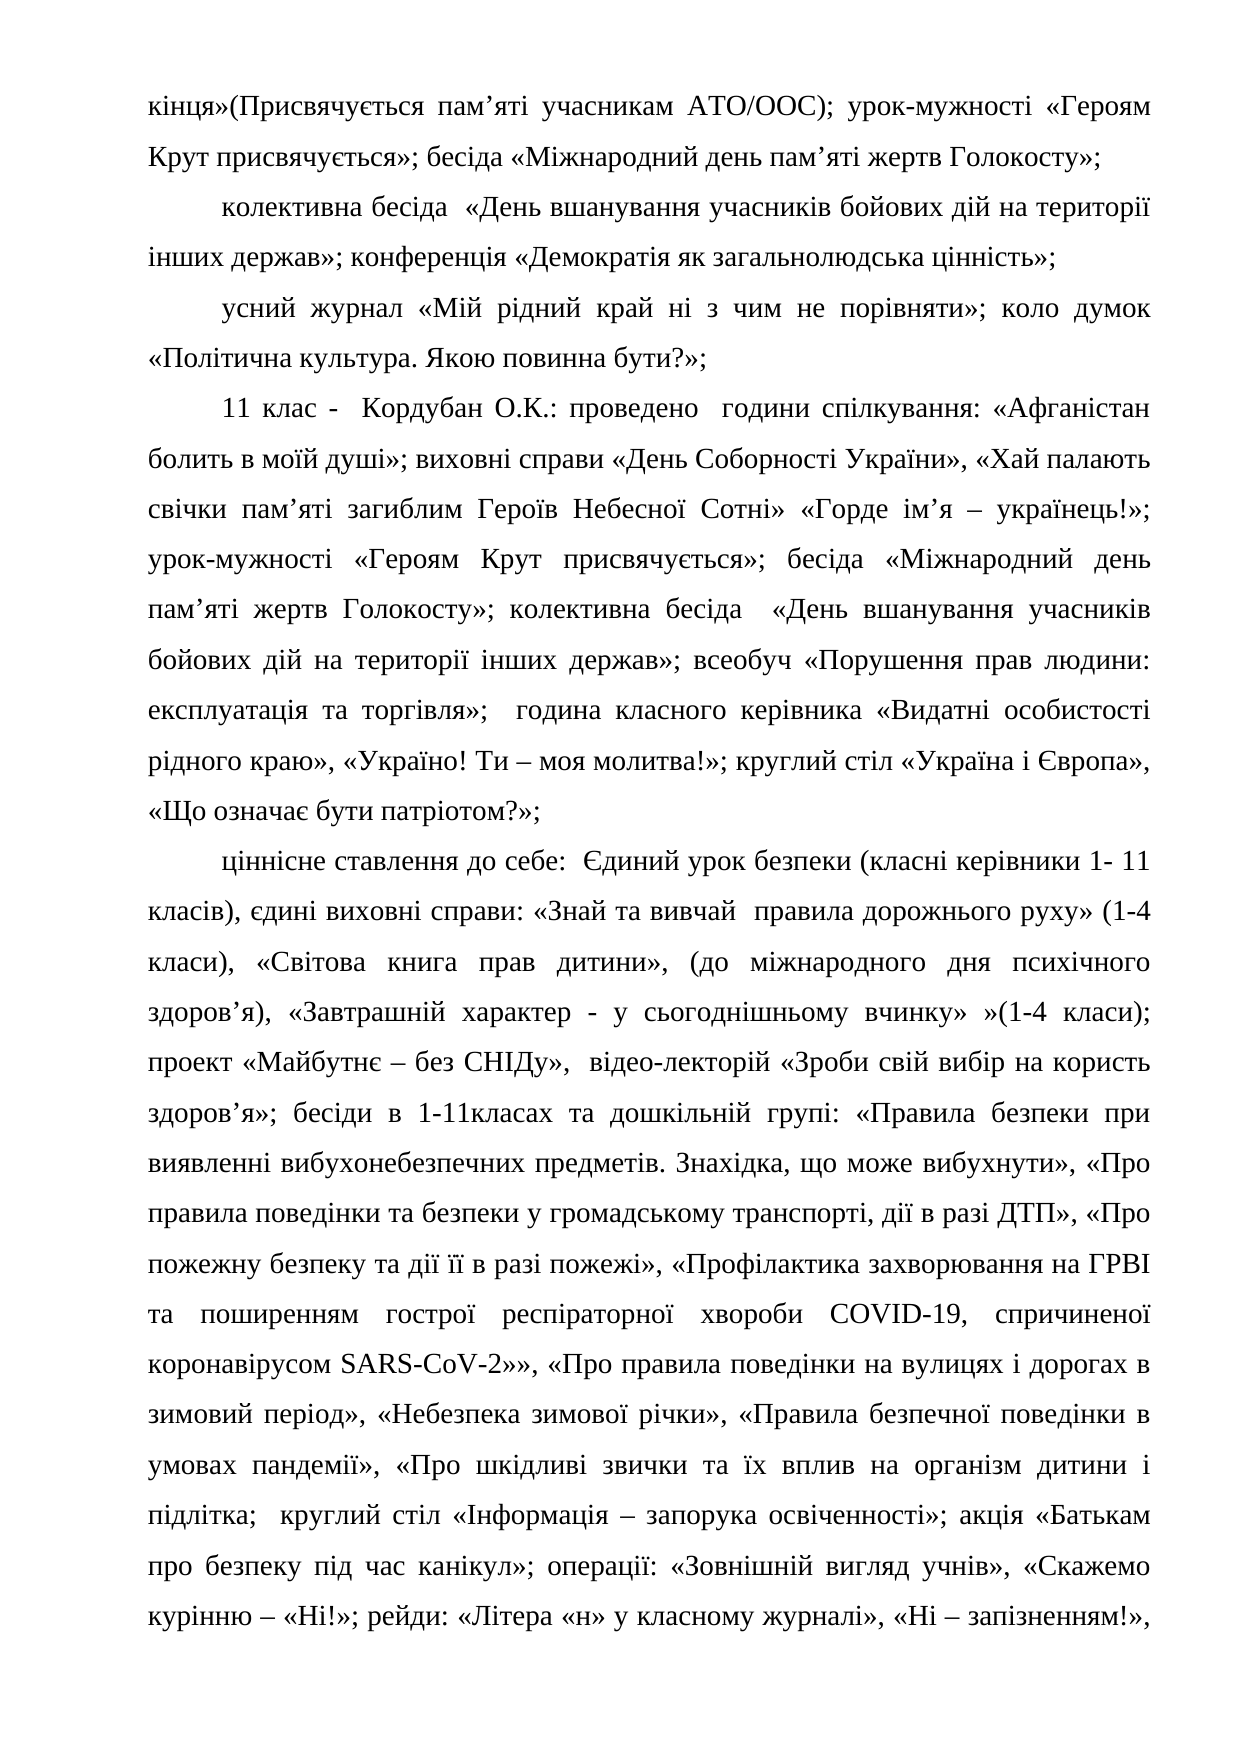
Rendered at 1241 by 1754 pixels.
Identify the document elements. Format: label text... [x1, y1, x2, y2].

text колективна бесіда «День вшанування учасників бойових дій на території інших держав»; конференція «Демократія як загальнолюдська цінність»; [148, 340, 1152, 424]
text 10 клас – проведено години спілкування: «Афганістан болить в моїй душі»; виховна справа «День Соборності України», «Хай палають свічки пам’яті загиблим Героїв Небесної Сотні», «Є пам’ять, якій немає кінця»(Присвячується пам’яті учасникам АТО/ООС); урок-мужності «Героям Крут присвячується»; бесіда «Міжнародний день пам’яті жертв Голокосту»; [148, 88, 1152, 323]
text усний журнал «Мій рідний край ні з чим не порівняти»; коло думок «Політична культура. Якою повинна бути?»; [148, 441, 1152, 524]
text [148, 994, 1152, 1631]
text 11 клас - Кордубан О.К.: проведено години спілкування: «Афганістан болить в моїй душі»; виховні справи «День Соборності України», «Хай палають свічки пам’яті загиблим Героїв Небесної Сотні» «Горде ім’я – українець!»; урок-мужності «Героям Крут присвячується»; бесіда «Міжнародний день пам’яті жертв Голокосту»; колективна бесіда «День вшанування учасників бойових дій на території інших держав»; всеобуч «Порушення прав людини: експлуатація та торгівля»; година класного керівника «Видатні особистості рідного краю», «Україно! Ти – моя молитва!»; круглий стіл «Україна і Європа», «Що означає бути патріотом?»; [148, 541, 1152, 977]
